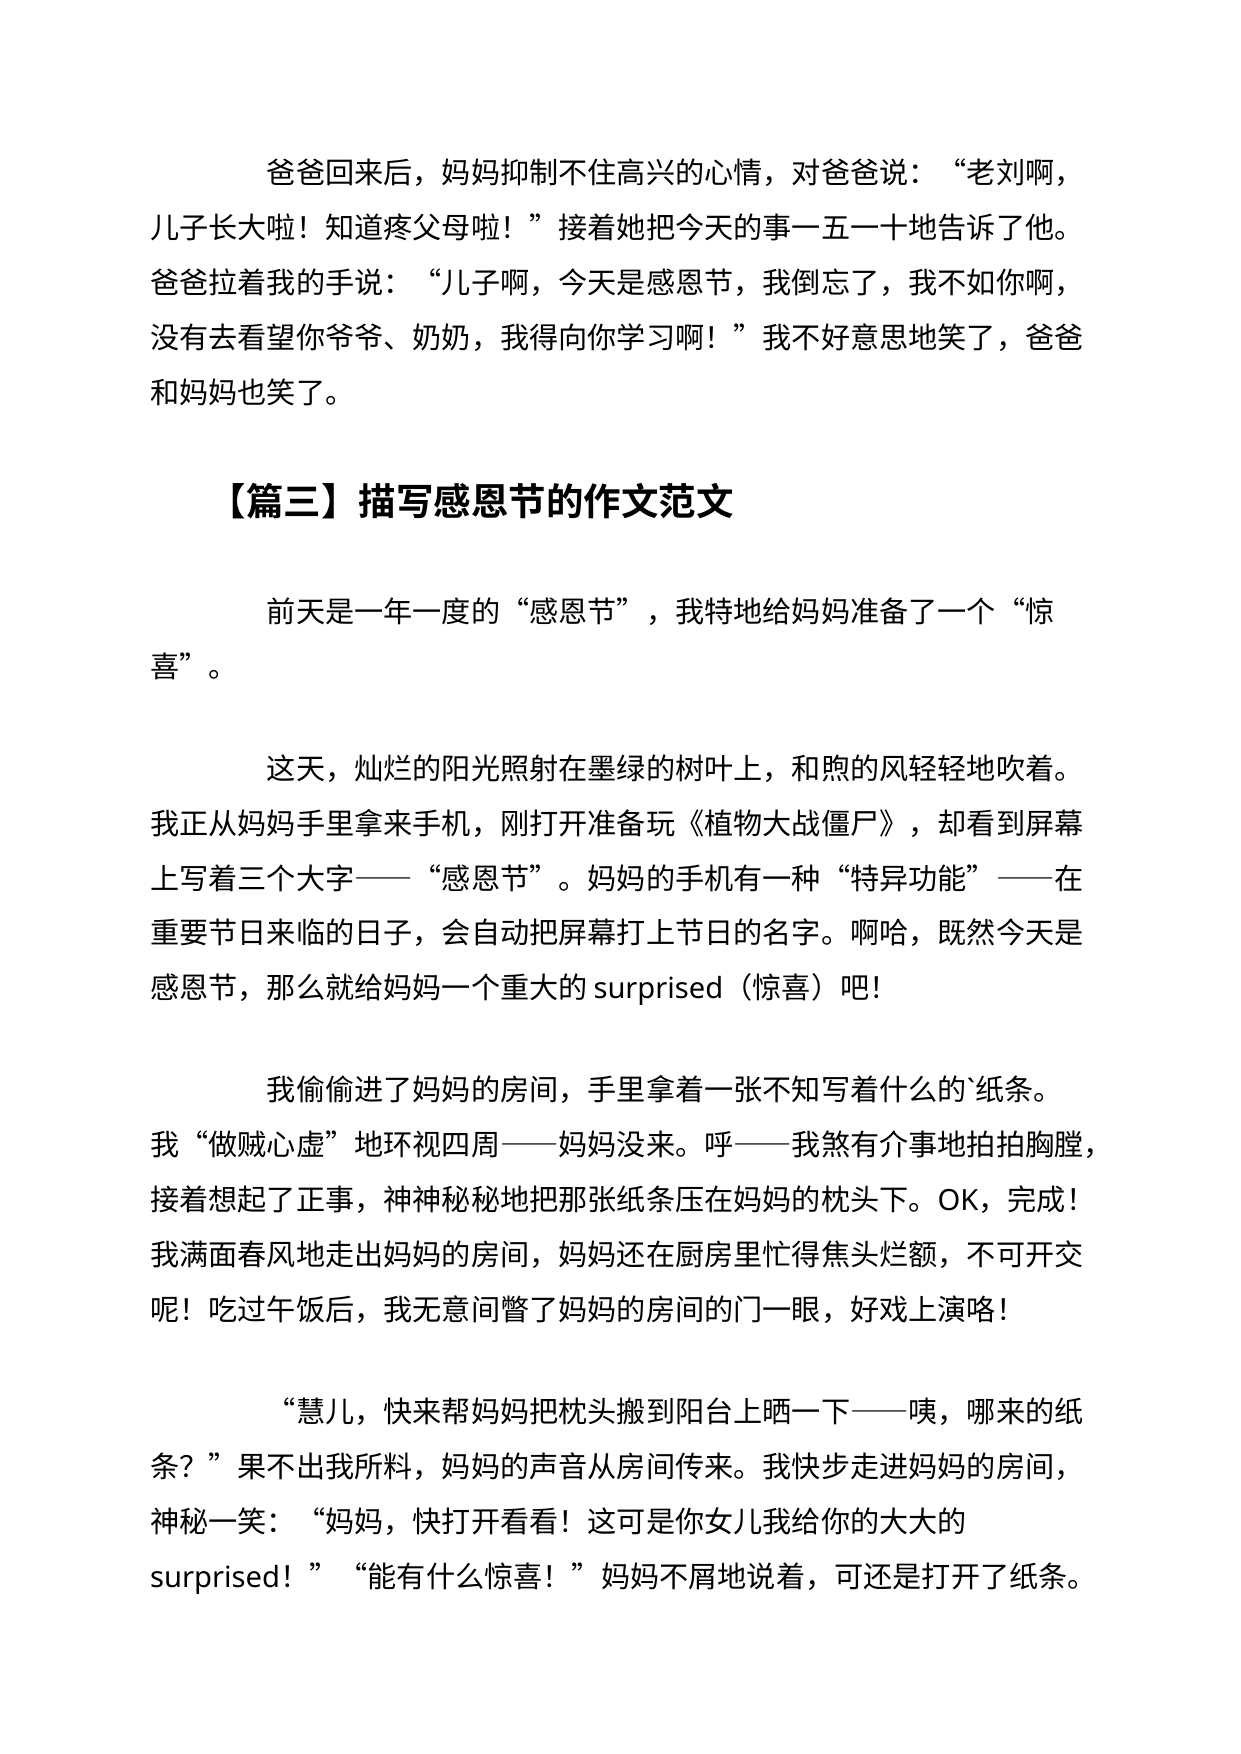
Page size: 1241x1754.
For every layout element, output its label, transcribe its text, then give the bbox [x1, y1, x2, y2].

text 这天，灿烂的阳光照射在墨绿的树叶上，和煦的风轻轻地吹着。我正从妈妈手里拿来手机，刚打开准备玩《植物大战僵尸》，却看到屏幕上写着三个大字——“感恩节”。妈妈的手机有一种“特异功能”——在重要节日来临的日子，会自动把屏幕打上节日的名字。啊哈，既然今天是感恩节，那么就给妈妈一个重大的surprised（惊喜）吧！ [150, 745, 1090, 1007]
text 前天是一年一度的“感恩节”，我特地给妈妈准备了一个“惊喜”。 [150, 589, 1090, 686]
text 【篇三】描写感恩节的作文范文 [150, 471, 1090, 526]
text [150, 1388, 1090, 1596]
text 爸爸回来后，妈妈抑制不住高兴的心情，对爸爸说：“老刘啊，儿子长大啦！知道疼父母啦！”接着她把今天的事一五一十地告诉了他。爸爸拉着我的手说：“儿子啊，今天是感恩节，我倒忘了，我不如你啊，没有去看望你爷爷、奶奶，我得向你学习啊！”我不好意思地笑了，爸爸和妈妈也笑了。 [150, 150, 1090, 412]
text 我偷偷进了妈妈的房间，手里拿着一张不知写着什么的`纸条。我“做贼心虚”地环视四周——妈妈没来。呼——我煞有介事地拍拍胸膛，接着想起了正事，神神秘秘地把那张纸条压在妈妈的枕头下。OK，完成！我满面春风地走出妈妈的房间，妈妈还在厨房里忙得焦头烂额，不可开交呢！吃过午饭后，我无意间瞥了妈妈的房间的门一眼，好戏上演咯！ [150, 1067, 1090, 1329]
